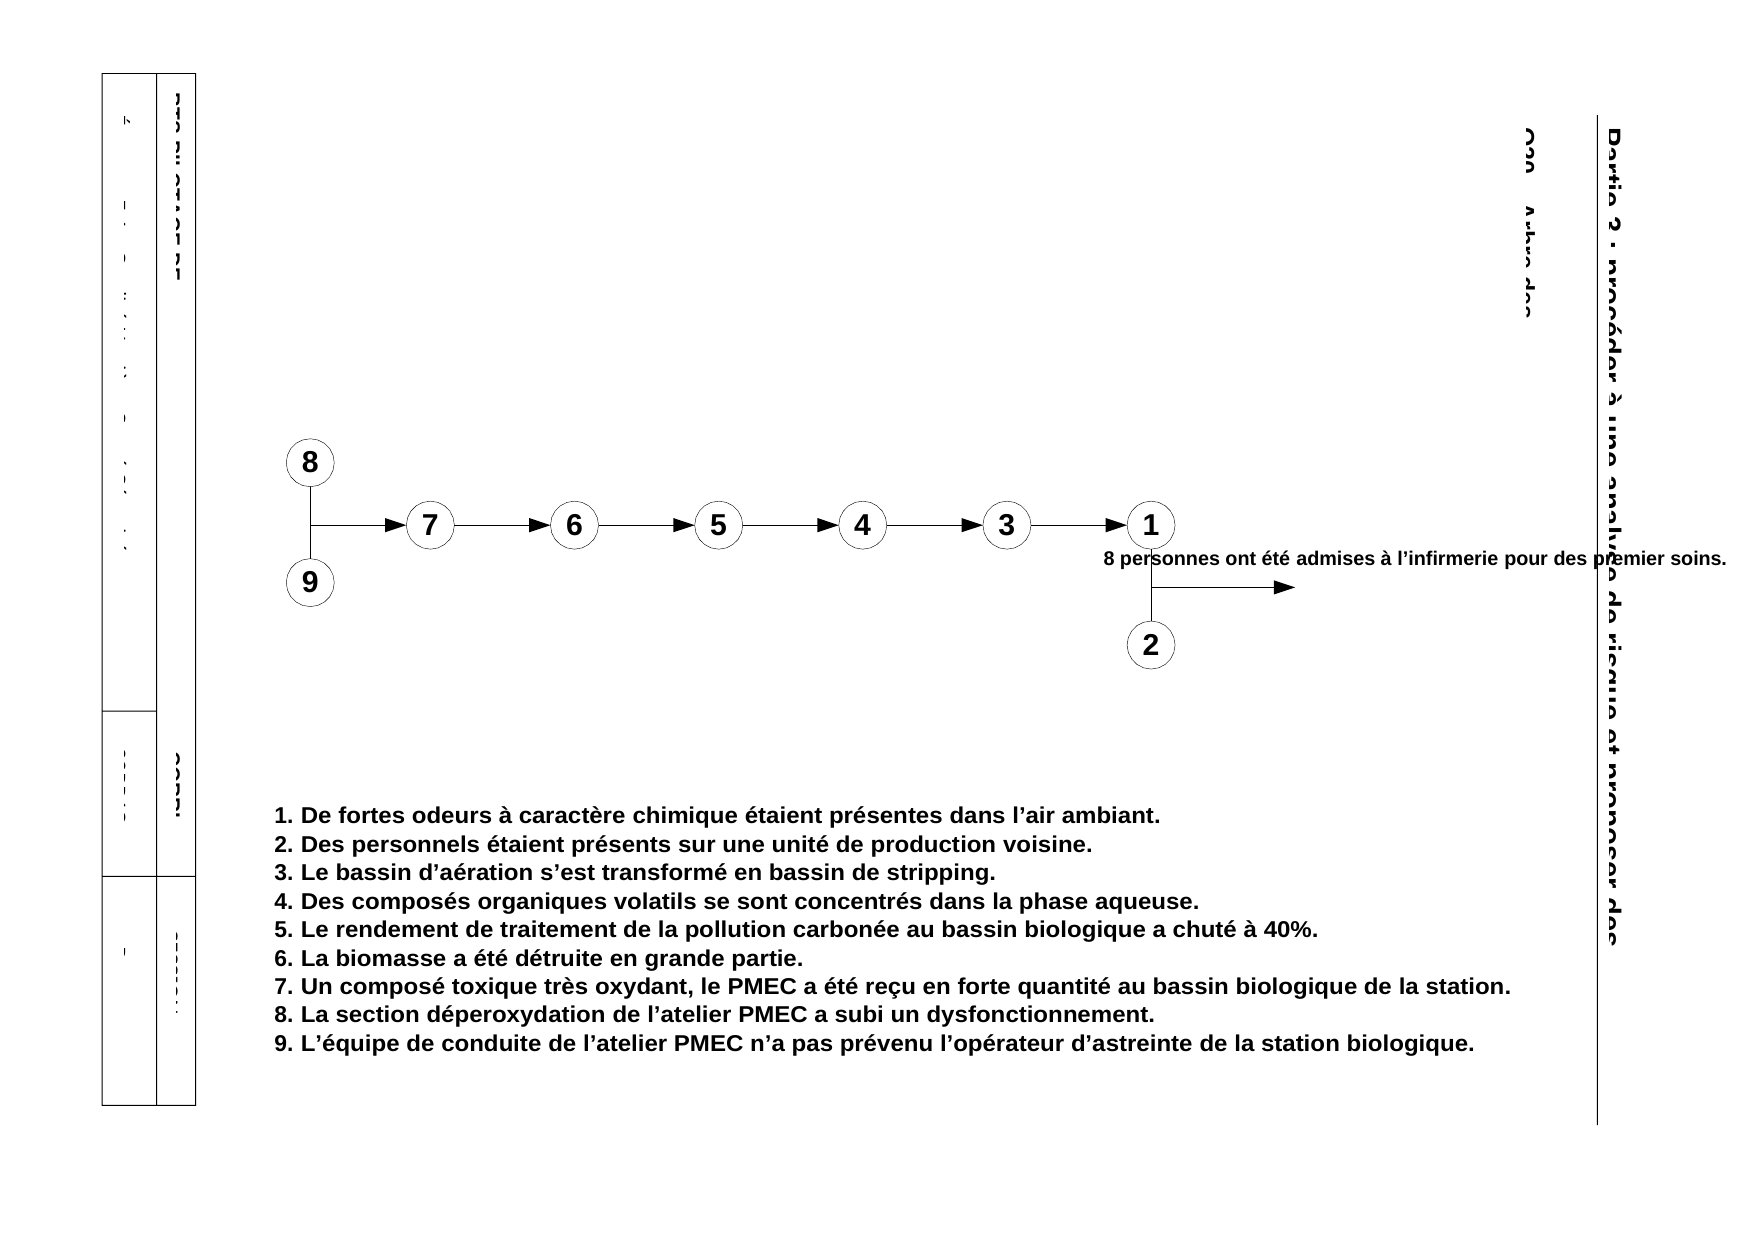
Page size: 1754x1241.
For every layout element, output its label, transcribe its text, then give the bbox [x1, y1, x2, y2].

list De fortes odeurs à caractère chimique étaient présentes dans l’air ambiant. [274, 802, 1529, 829]
list Le rendement de traitement de la pollution carbonée au bassin biologique a chuté à 40%. [274, 916, 1529, 942]
list La section déperoxydation de l’atelier PMEC a subi un dysfonctionnement. [274, 1001, 1529, 1028]
list Des composés organiques volatils se sont concentrés dans la phase aqueuse. [274, 888, 1529, 914]
list Un composé toxique très oxydant, le PMEC a été reçu en forte quantité au bassin biologique de la station. [274, 973, 1529, 999]
list Le bassin d’aération s’est transformé en bassin de stripping. [274, 859, 1529, 886]
list Des personnels étaient présents sur une unité de production voisine. [274, 831, 1529, 857]
list L’équipe de conduite de l’atelier PMEC n’a pas prévenu l’opérateur d’astreinte de la station biologique. [274, 1030, 1529, 1056]
list La biomasse a été détruite en grande partie. [274, 944, 1529, 971]
